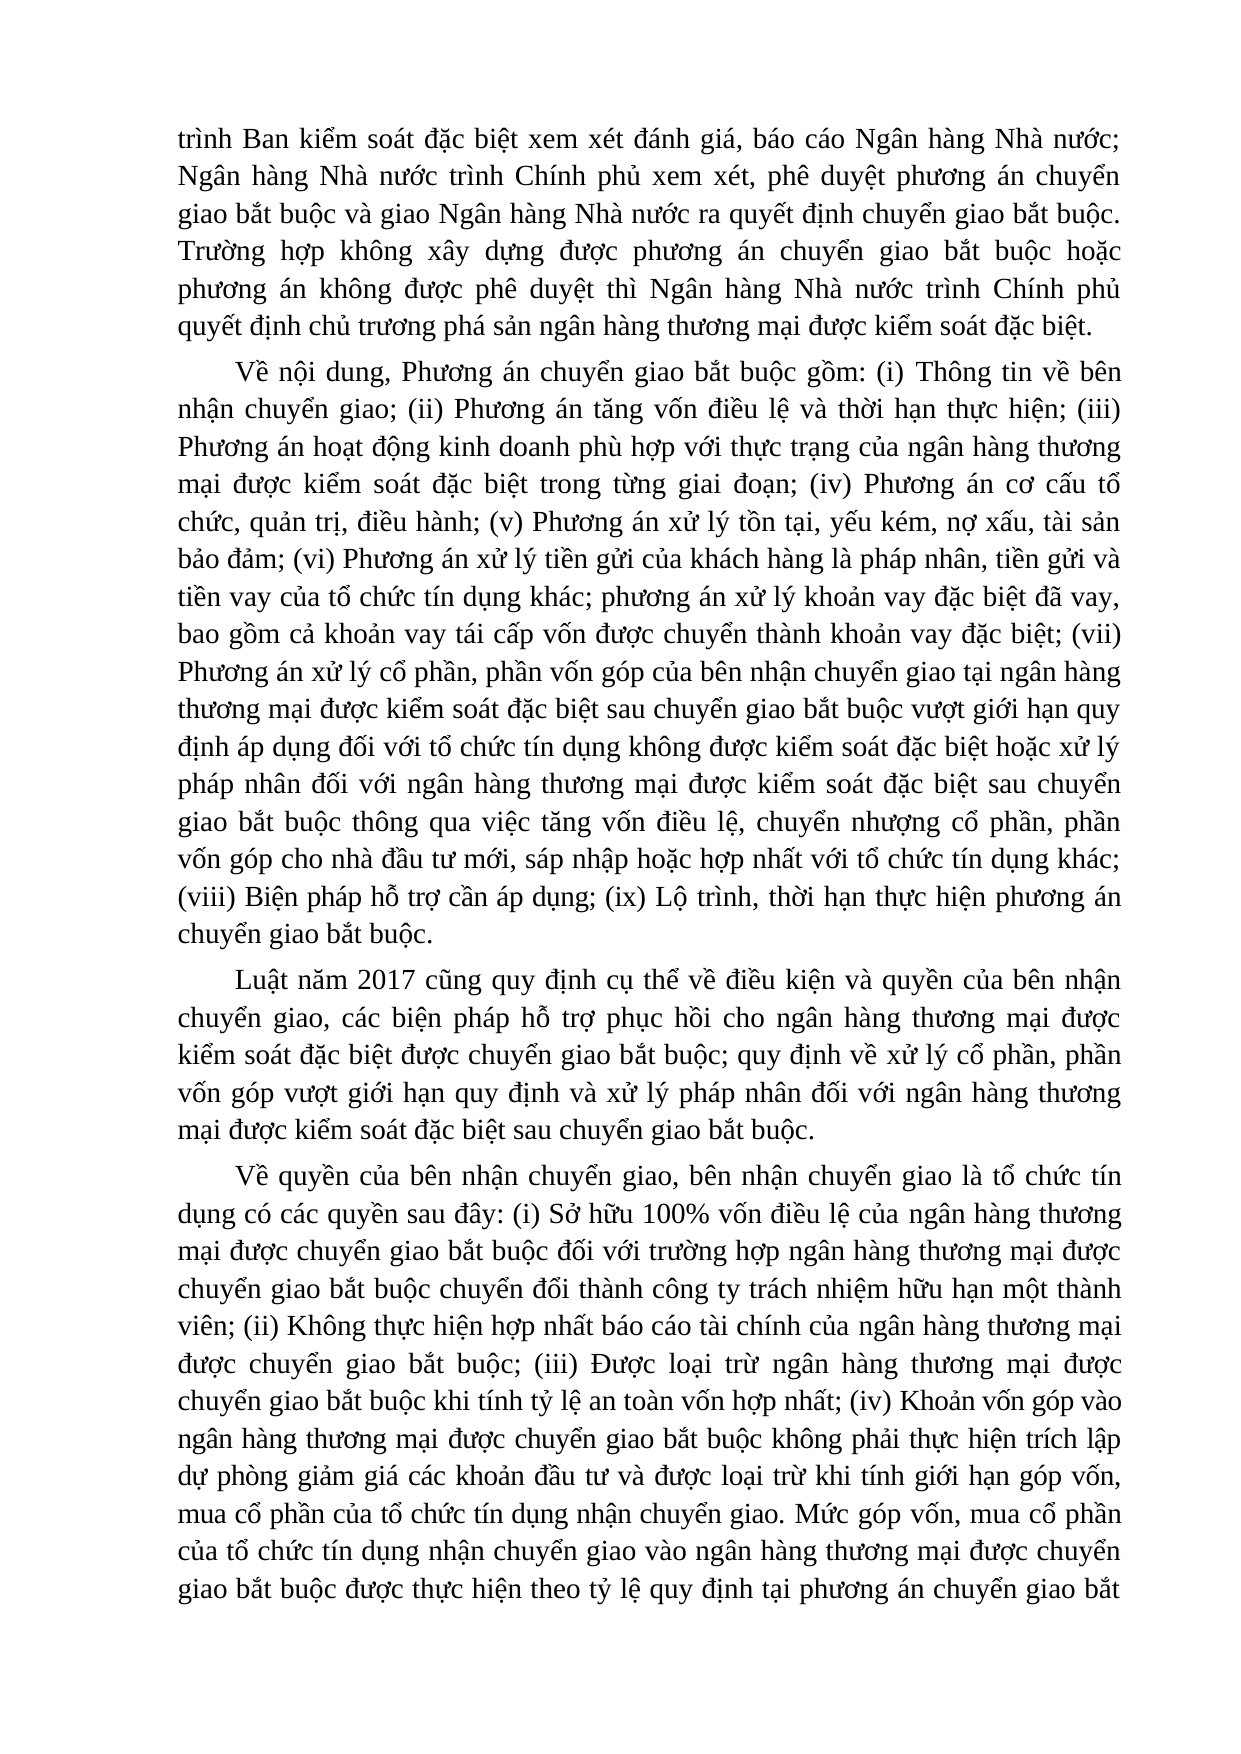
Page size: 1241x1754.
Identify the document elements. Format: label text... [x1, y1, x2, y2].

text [177, 118, 1122, 343]
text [177, 1156, 1122, 1606]
text Luật năm 2017 cũng quy định cụ thể về điều kiện và quyền của bên nhận chuyển giao, các biện pháp hỗ trợ phục hồi cho ngân hàng thương mại được kiểm soát đặc biệt được chuyển giao bắt buộc; quy định về xử lý cổ phần, phần vốn góp vượt giới hạn quy định và xử lý pháp nhân đối với ngân hàng thương mại được kiểm soát đặc biệt sau chuyển giao bắt buộc. [177, 960, 1122, 1147]
text Về nội dung, Phương án chuyển giao bắt buộc gồm: (i) Thông tin về bên nhận chuyển giao; (ii) Phương án tăng vốn điều lệ và thời hạn thực hiện; (iii) Phương án hoạt động kinh doanh phù hợp với thực trạng của ngân hàng thương mại được kiểm soát đặc biệt trong từng giai đoạn; (iv) Phương án cơ cấu tổ chức, quản trị, điều hành; (v) Phương án xử lý tồn tại, yếu kém, nợ xấu, tài sản bảo đảm; (vi) Phương án xử lý tiền gửi của khách hàng là pháp nhân, tiền gửi và tiền vay của tổ chức tín dụng khác; phương án xử lý khoản vay đặc biệt đã vay, bao gồm cả khoản vay tái cấp vốn được chuyển thành khoản vay đặc biệt; (vii) Phương án xử lý cổ phần, phần vốn góp của bên nhận chuyển giao tại ngân hàng thương mại được kiểm soát đặc biệt sau chuyển giao bắt buộc vượt giới hạn quy định áp dụng đối với tổ chức tín dụng không được kiểm soát đặc biệt hoặc xử lý pháp nhân đối với ngân hàng thương mại được kiểm soát đặc biệt sau chuyển giao bắt buộc thông qua việc tăng vốn điều lệ, chuyển nhượng cổ phần, phần vốn góp cho nhà đầu tư mới, sáp nhập hoặc hợp nhất với tổ chức tín dụng khác; (viii) Biện pháp hỗ trợ cần áp dụng; (ix) Lộ trình, thời hạn thực hiện phương án chuyển giao bắt buộc. [177, 351, 1122, 951]
